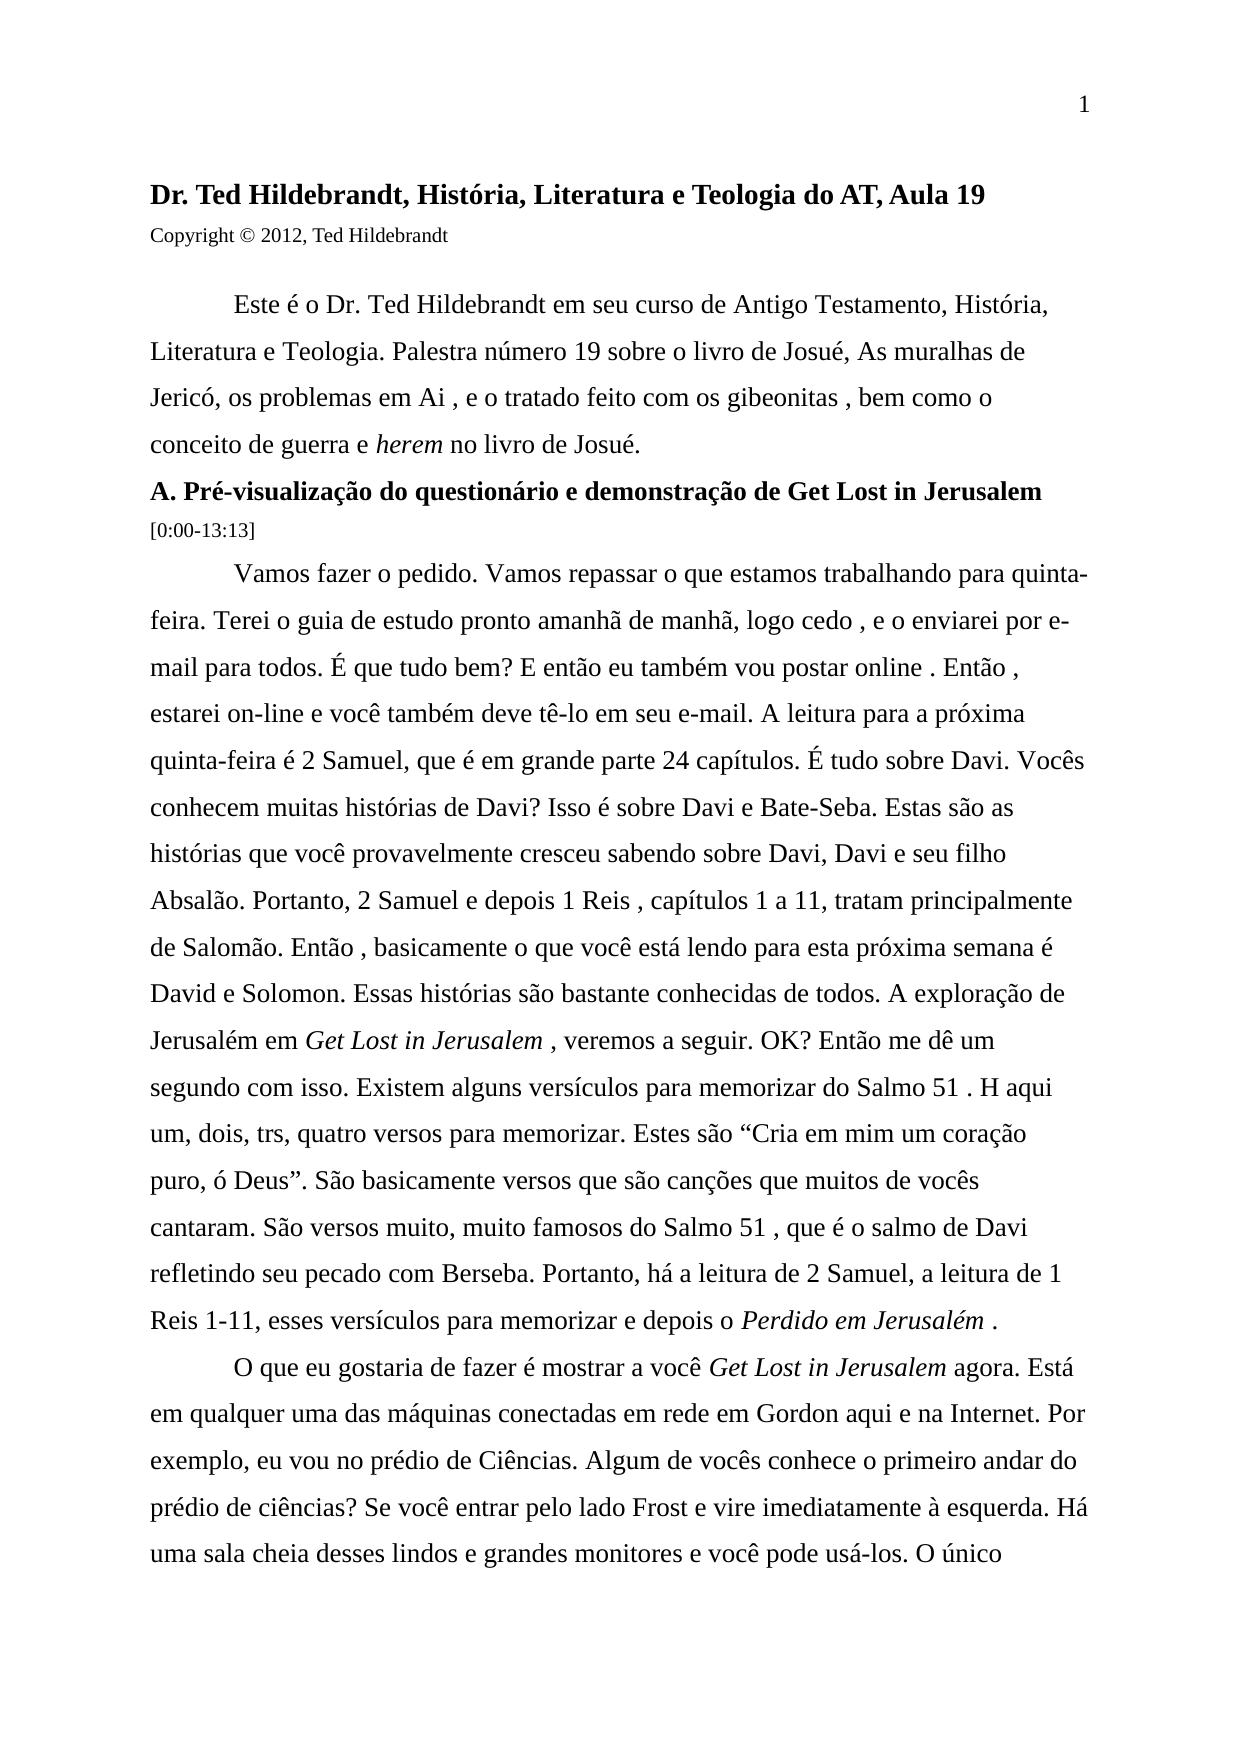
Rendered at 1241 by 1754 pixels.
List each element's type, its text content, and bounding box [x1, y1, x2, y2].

text Dr. Ted Hildebrandt, História, Literatura e Teologia do AT, Aula 19 Copyright © 2012, Ted Hildebrandt [150, 177, 1090, 247]
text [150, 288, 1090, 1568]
